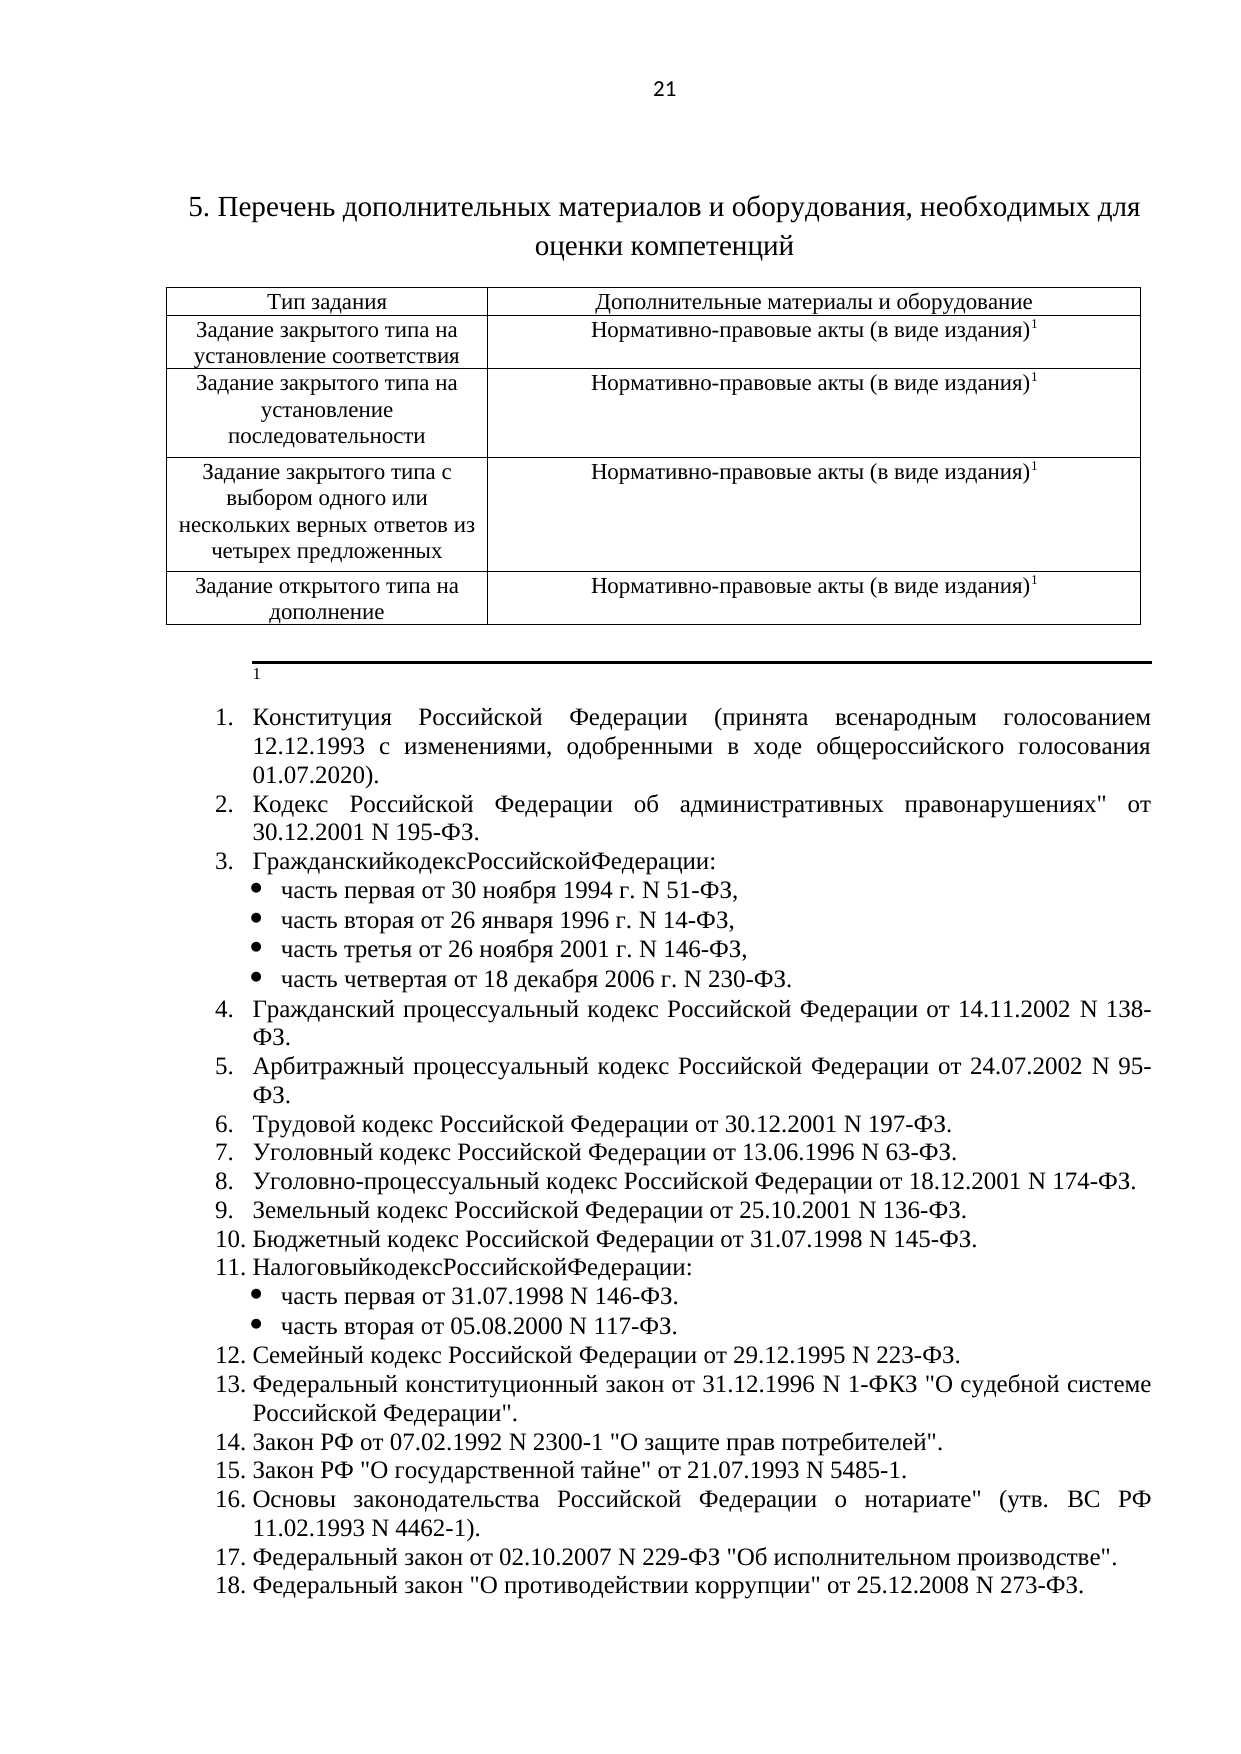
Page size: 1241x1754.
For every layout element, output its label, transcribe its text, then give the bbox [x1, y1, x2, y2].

table_cell Задание закрытого типа на установление последовательности [167, 369, 487, 457]
list Трудовой кодекс Российской Федерации от 30.12.2001 N 197-ФЗ. [215, 1109, 1152, 1137]
table_cell Задание закрытого типа с выбором одного или нескольких верных ответов из четырех предложенных [167, 458, 487, 571]
list часть первая от 30 ноября 1994 г. N 51-ФЗ, [251, 875, 1152, 905]
table_cell Нормативно-правовые акты (в виде издания)1 [488, 316, 1140, 368]
list Федеральный закон "О противодействии коррупции" от 25.12.2008 N 273-ФЗ. [215, 1571, 1152, 1599]
list часть третья от 26 ноября 2001 г. N 146-ФЗ, [251, 934, 1152, 964]
table_cell Задание закрытого типа на установление соответствия [167, 316, 487, 368]
list Закон РФ от 07.02.1992 N 2300-1 "О защите прав потребителей". [215, 1427, 1152, 1456]
list Бюджетный кодекс Российской Федерации от 31.07.1998 N 145-ФЗ. [215, 1224, 1152, 1252]
list Уголовно-процессуальный кодекс Российской Федерации от 18.12.2001 N 174-ФЗ. [215, 1166, 1152, 1195]
list Уголовный кодекс Российской Федерации от 13.06.1996 N 63-ФЗ. [215, 1137, 1152, 1166]
text 1 [252, 664, 1152, 683]
list Кодекс Российской Федерации об административных правонарушениях" от 30.12.2001 N 195-ФЗ. [215, 789, 1152, 846]
list Земельный кодекс Российской Федерации от 25.10.2001 N 136-ФЗ. [215, 1195, 1152, 1224]
list ГражданскийкодексРоссийскойФедерации: [215, 846, 1152, 875]
list Основы законодательства Российской Федерации о нотариате" (утв. ВС РФ 11.02.1993 N 4462-1). [215, 1484, 1152, 1542]
list часть вторая от 05.08.2000 N 117-ФЗ. [251, 1311, 1152, 1341]
text 5. Перечень дополнительных материалов и оборудования, необходимых для оценки компетенций [177, 189, 1152, 261]
list НалоговыйкодексРоссийскойФедерации: [215, 1252, 1152, 1281]
list Конституция Российской Федерации (принята всенародным голосованием 12.12.1993 с изменениями, одобренными в ходе общероссийского голосования 01.07.2020). [215, 702, 1152, 789]
table_header Дополнительные материалы и оборудование [488, 288, 1140, 314]
list Арбитражный процессуальный кодекс Российской Федерации от 24.07.2002 N 95-ФЗ. [215, 1051, 1152, 1109]
list Закон РФ "О государственной тайне" от 21.07.1993 N 5485-1. [215, 1456, 1152, 1484]
table_header Тип задания [167, 288, 487, 314]
table_cell Задание открытого типа на дополнение [167, 572, 487, 624]
list часть четвертая от 18 декабря 2006 г. N 230-ФЗ. [251, 964, 1152, 994]
table_cell Нормативно-правовые акты (в виде издания)1 [488, 572, 1140, 624]
table_cell Нормативно-правовые акты (в виде издания)1 [488, 369, 1140, 457]
list Семейный кодекс Российской Федерации от 29.12.1995 N 223-ФЗ. [215, 1341, 1152, 1369]
list часть вторая от 26 января 1996 г. N 14-ФЗ, [251, 905, 1152, 934]
list Гражданский процессуальный кодекс Российской Федерации от 14.11.2002 N 138-ФЗ. [215, 994, 1152, 1051]
list Федеральный закон от 02.10.2007 N 229-ФЗ "Об исполнительном производстве". [215, 1542, 1152, 1571]
table_cell Нормативно-правовые акты (в виде издания)1 [488, 458, 1140, 571]
list Федеральный конституционный закон от 31.12.1996 N 1-ФКЗ "О судебной системе Российской Федерации". [215, 1369, 1152, 1427]
list часть первая от 31.07.1998 N 146-ФЗ. [251, 1281, 1152, 1311]
